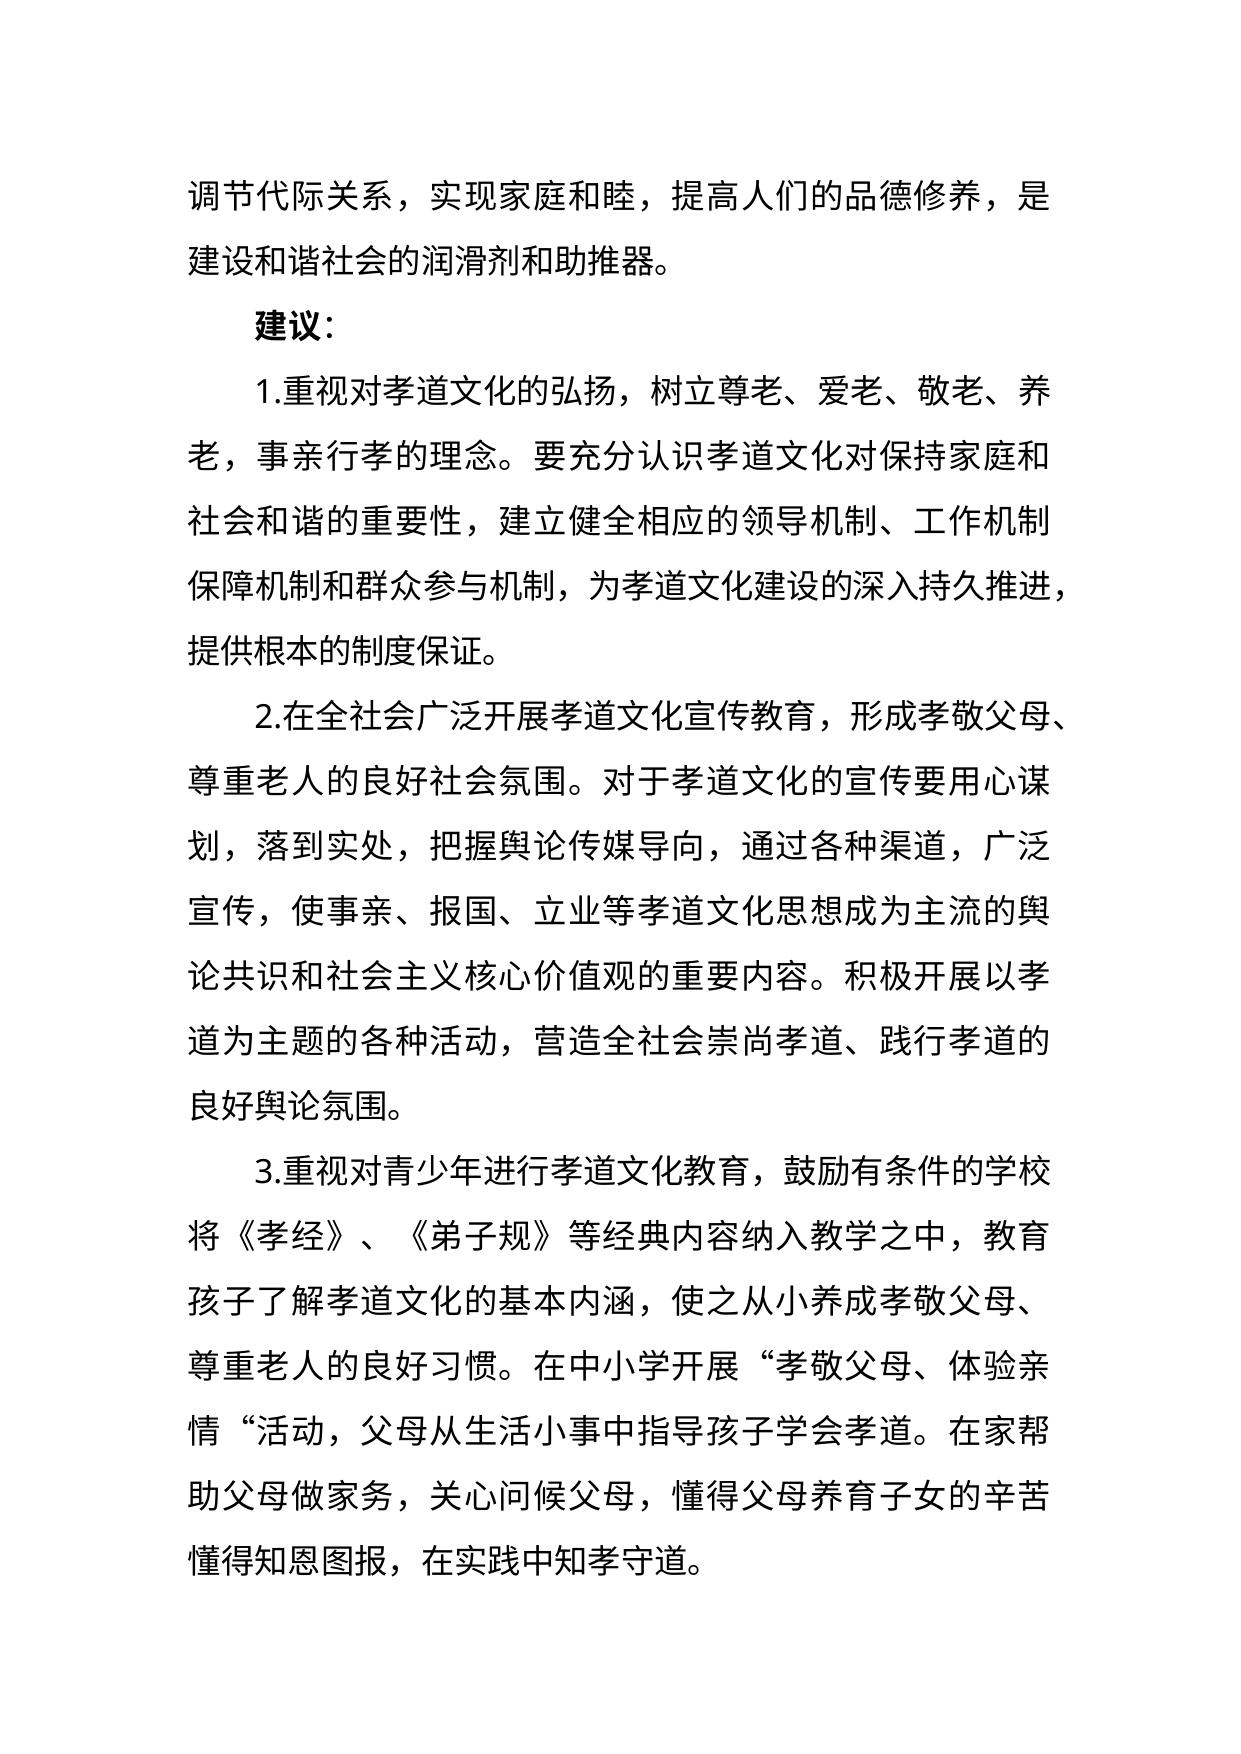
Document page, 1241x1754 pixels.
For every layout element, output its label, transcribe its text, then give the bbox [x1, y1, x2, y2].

text 3.重视对青少年进行孝道文化教育，鼓励有条件的学校将《孝经》、《弟子规》等经典内容纳入教学之中，教育孩子了解孝道文化的基本内涵，使之从小养成孝敬父母、尊重老人的良好习惯。在中小学开展“孝敬父母、体验亲情“活动，父母从生活小事中指导孩子学会孝道。在家帮助父母做家务，关心问候父母，懂得父母养育子女的辛苦，懂得知恩图报，在实践中知孝守道。 [187, 1137, 1053, 1592]
text 1.重视对孝道文化的弘扬，树立尊老、爱老、敬老、养老，事亲行孝的理念。要充分认识孝道文化对保持家庭和社会和谐的重要性，建立健全相应的领导机制、工作机制、保障机制和群众参与机制，为孝道文化建设的深入持久推进，提供根本的制度保证。 [187, 357, 1053, 682]
text 2.在全社会广泛开展孝道文化宣传教育，形成孝敬父母、尊重老人的良好社会氛围。对于孝道文化的宣传要用心谋划，落到实处，把握舆论传媒导向，通过各种渠道，广泛宣传，使事亲、报国、立业等孝道文化思想成为主流的舆论共识和社会主义核心价值观的重要内容。积极开展以孝道为主题的各种活动，营造全社会崇尚孝道、践行孝道的良好舆论氛围。 [187, 682, 1053, 1137]
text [187, 162, 1053, 292]
text 建议： [187, 292, 1053, 357]
